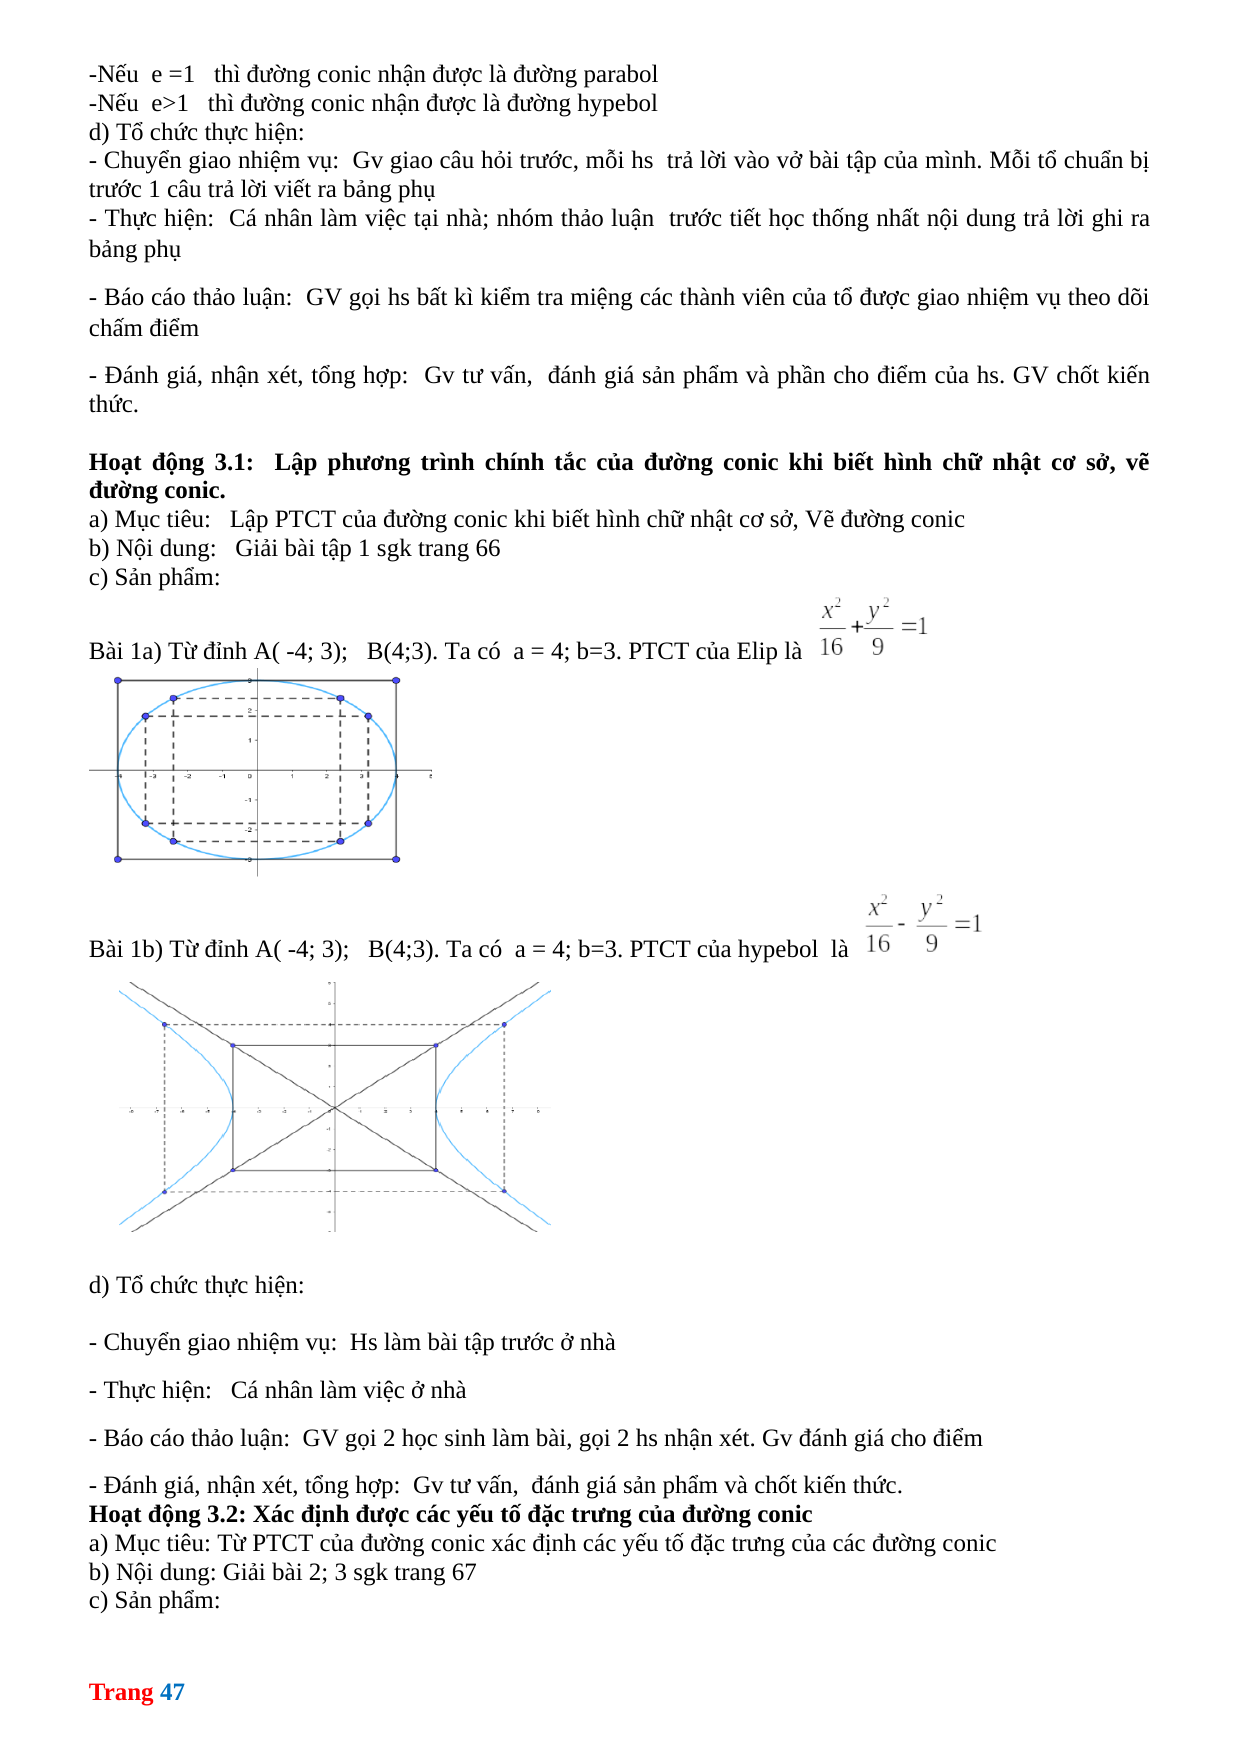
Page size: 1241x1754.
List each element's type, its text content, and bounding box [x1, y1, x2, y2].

text a) Mục tiêu: Lập PTCT của đường conic khi biết hình chữ nhật cơ sở, Vẽ đường conic [89, 504, 1152, 533]
text b) Nội dung: Giải bài 2; 3 sgk trang 67 [89, 1557, 1152, 1586]
text Bài 1a) Từ đỉnh A( -4; 3); B(4;3). Ta có a = 4; b=3. PTCT của Elip là [89, 590, 1152, 664]
text - Báo cáo thảo luận: GV gọi hs bất kì kiểm tra miệng các thành viên của tổ được giao nhiệm vụ theo dõi chấm điểm [89, 282, 1152, 341]
text Hoạt động 3.1: Lập phương trình chính tắc của đường conic khi biết hình chữ nhật cơ sở, vẽ đường conic. [89, 447, 1152, 504]
text d) Tổ chức thực hiện: [89, 1270, 1152, 1299]
text - Chuyển giao nhiệm vụ: Hs làm bài tập trước ở nhà [89, 1327, 1152, 1356]
picture [88, 962, 658, 1270]
text - Chuyển giao nhiệm vụ: Gv giao câu hỏi trước, mỗi hs trả lời vào vở bài tập của mình. Mỗi tổ chuẩn bị trước 1 câu trả lời viết ra bảng phụ [89, 145, 1152, 203]
text b) Nội dung: Giải bài tập 1 sgk trang 66 [89, 533, 1152, 562]
text - Báo cáo thảo luận: GV gọi 2 học sinh làm bài, gọi 2 hs nhận xét. Gv đánh giá cho điểm [89, 1423, 1152, 1452]
text -Nếu e =1 thì đường conic nhận được là đường parabol [89, 59, 1152, 88]
text - Thực hiện: Cá nhân làm việc ở nhà [89, 1375, 1152, 1404]
picture [88, 664, 479, 889]
text - Thực hiện: Cá nhân làm việc tại nhà; nhóm thảo luận trước tiết học thống nhất nội dung trả lời ghi ra bảng phụ [89, 203, 1152, 263]
text a) Mục tiêu: Từ PTCT của đường conic xác định các yếu tố đặc trưng của các đường conic [89, 1528, 1152, 1557]
text c) Sản phẩm: [89, 562, 1152, 590]
text Hoạt động 3.2: Xác định được các yếu tố đặc trưng của đường conic [89, 1499, 1152, 1528]
text d) Tổ chức thực hiện: [89, 117, 1152, 145]
text -Nếu e>1 thì đường conic nhận được là đường hypebol [89, 88, 1152, 117]
text Bài 1b) Từ đỉnh A( -4; 3); B(4;3). Ta có a = 4; b=3. PTCT của hypebol là [89, 888, 1152, 962]
text - Đánh giá, nhận xét, tổng hợp: Gv tư vấn, đánh giá sản phẩm và phần cho điểm của hs. GV chốt kiến thức. [89, 360, 1152, 418]
text - Đánh giá, nhận xét, tổng hợp: Gv tư vấn, đánh giá sản phẩm và chốt kiến thức. [89, 1471, 1152, 1499]
text c) Sản phẩm: [89, 1586, 1152, 1614]
